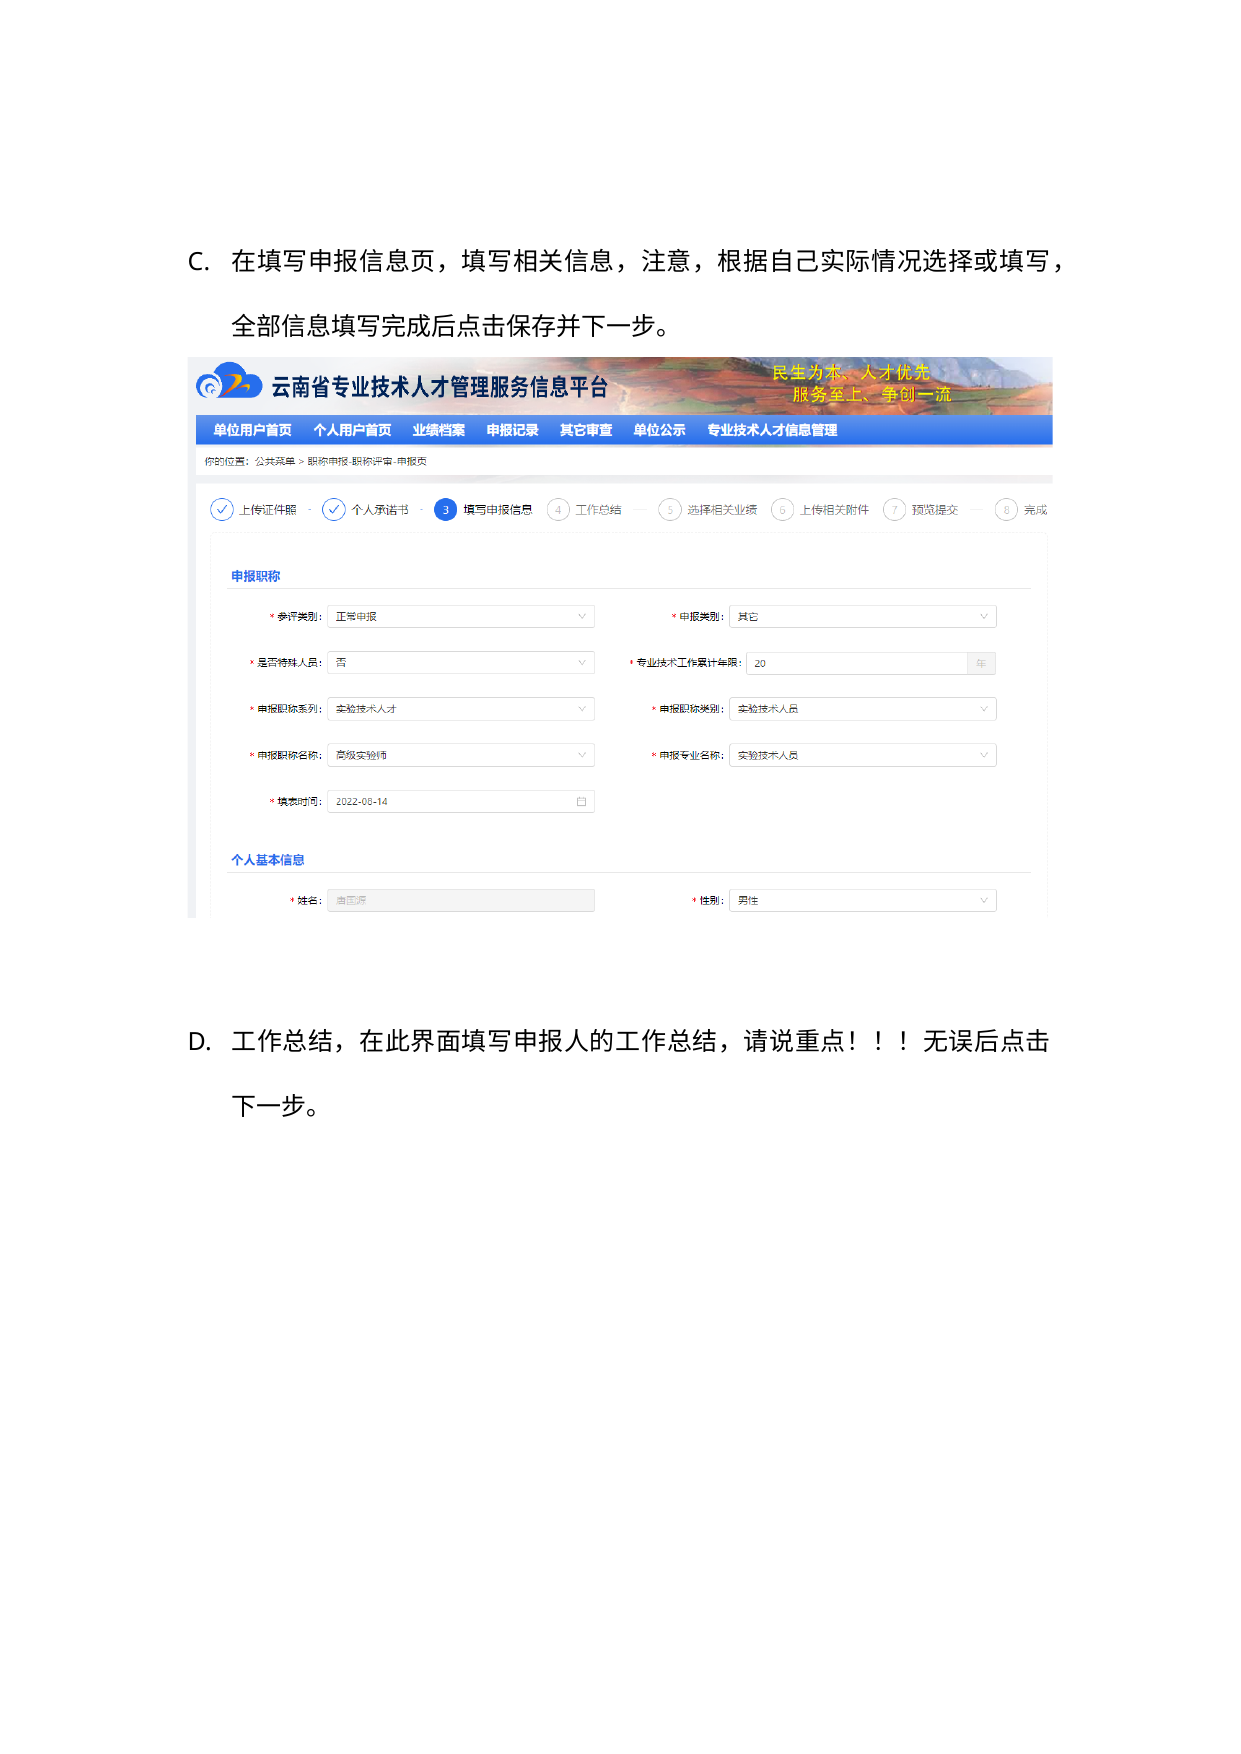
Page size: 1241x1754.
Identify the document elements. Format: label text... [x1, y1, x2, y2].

picture [187, 357, 1053, 918]
list 工作总结，在此界面填写申报人的工作总结，请说重点！！！无误后点击下一步。 [187, 1007, 1053, 1137]
list 在填写申报信息页，填写相关信息，注意，根据自己实际情况选择或填写，全部信息填写完成后点击保存并下一步。 [187, 227, 1053, 357]
